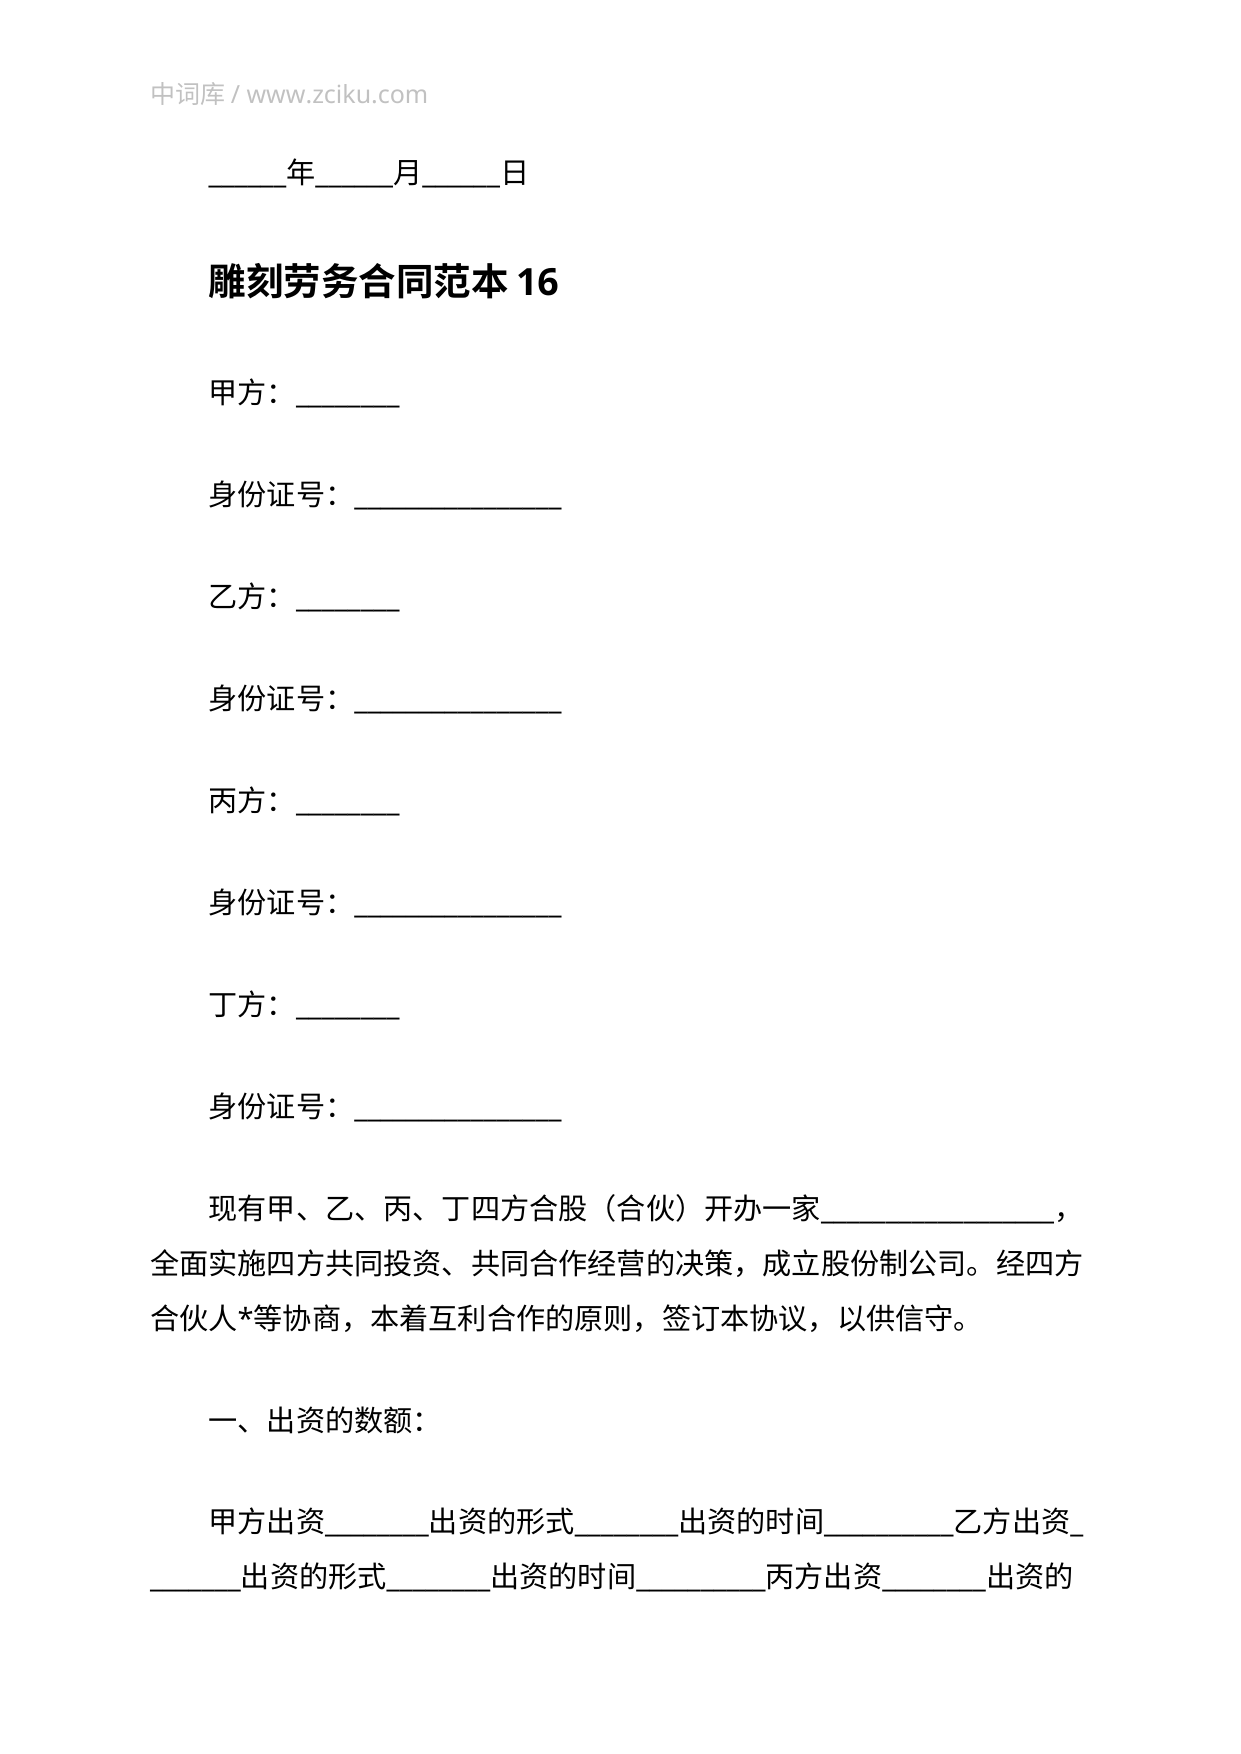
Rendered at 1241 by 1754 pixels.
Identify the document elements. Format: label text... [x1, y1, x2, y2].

text 乙方：________ [150, 573, 1090, 616]
text 身份证号：________________ [150, 472, 1090, 514]
text 甲方：________ [150, 369, 1090, 412]
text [150, 1499, 1090, 1596]
text 身份证号：________________ [150, 879, 1090, 922]
text 一、出资的数额： [150, 1397, 1090, 1439]
text 现有甲、乙、丙、丁四方合股（合伙）开办一家__________________，全面实施四方共同投资、共同合作经营的决策，成立股份制公司。经四方合伙人*等协商，本着互利合作的原则，签订本协议，以供信守。 [150, 1185, 1090, 1338]
text ______年______月______日 [150, 150, 1090, 192]
text 雕刻劳务合同范本16 [150, 252, 1090, 306]
text 身份证号：________________ [150, 676, 1090, 718]
text 身份证号：________________ [150, 1083, 1090, 1126]
text 丙方：________ [150, 777, 1090, 820]
text 丁方：________ [150, 981, 1090, 1024]
